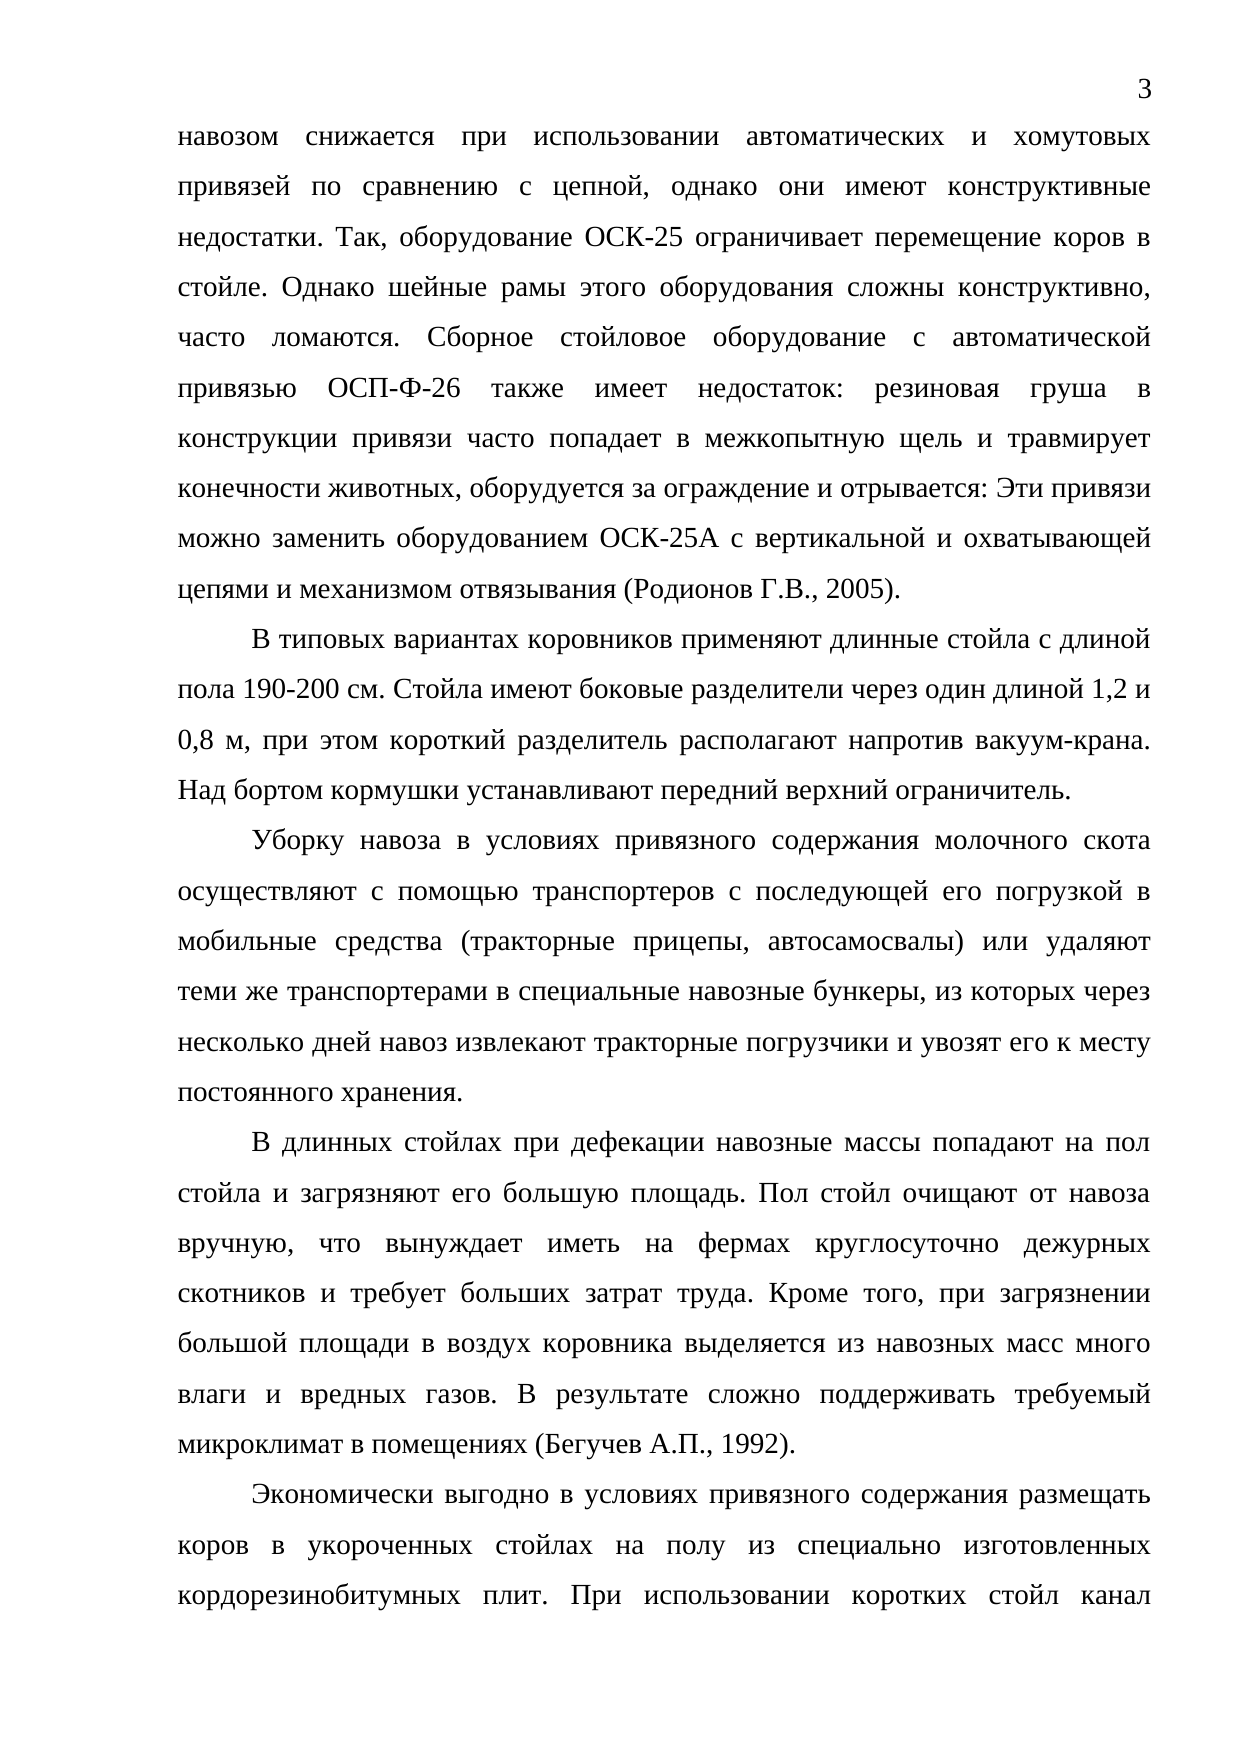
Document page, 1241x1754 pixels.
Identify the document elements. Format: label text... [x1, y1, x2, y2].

text В длинных стойлах при дефекации навозные массы попадают на пол стойла и загрязняют его большую площадь. Пол стойл очищают от навоза вручную, что вынуждает иметь на фермах круглосуточно дежурных скотников и требует больших затрат труда. Кроме того, при загрязнении большой площади в воздух коровника выделяется из навозных масс много влаги и вредных газов. В результате сложно поддерживать требуемый микроклимат в помещениях (Бегучев А.П., 1992). [177, 1124, 1152, 1460]
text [177, 118, 1152, 604]
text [177, 1477, 1152, 1611]
text Уборку навоза в условиях привязного содержания молочного скота осуществляют с помощью транспортеров с последующей его погрузкой в мобильные средства (тракторные прицепы, автосамосвалы) или удаляют теми же транспортерами в специальные навозные бункеры, из которых через несколько дней навоз извлекают тракторные погрузчики и увозят его к месту постоянного хранения. [177, 822, 1152, 1108]
text В типовых вариантах коровников применяют длинные стойла с длиной пола 190-. Стойла имеют боковые разделители через один длиной 1,2 и , при этом короткий разделитель располагают напротив вакуум-крана. Над бортом кормушки устанавливают передний верхний ограничитель. [177, 621, 1152, 806]
